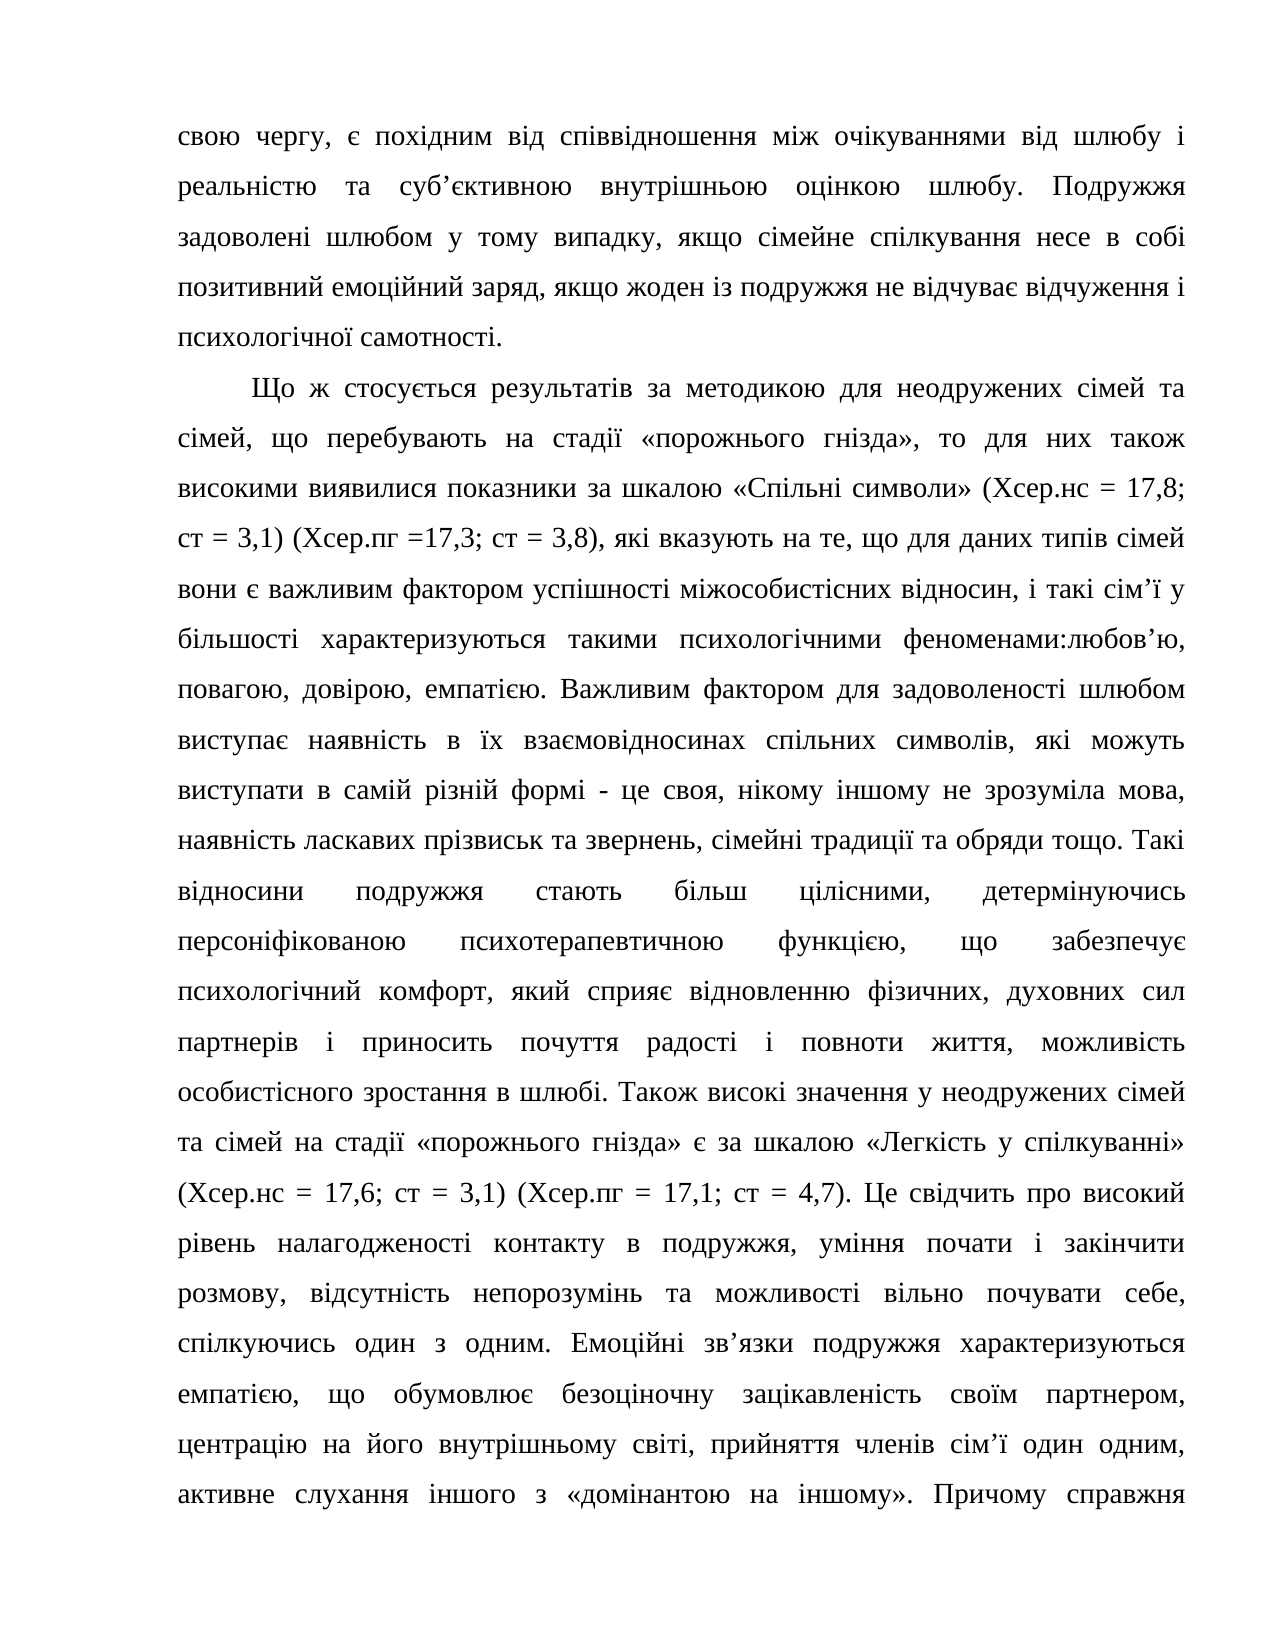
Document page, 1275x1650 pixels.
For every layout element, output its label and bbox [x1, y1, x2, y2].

text [177, 370, 1186, 1510]
text [177, 118, 1186, 353]
